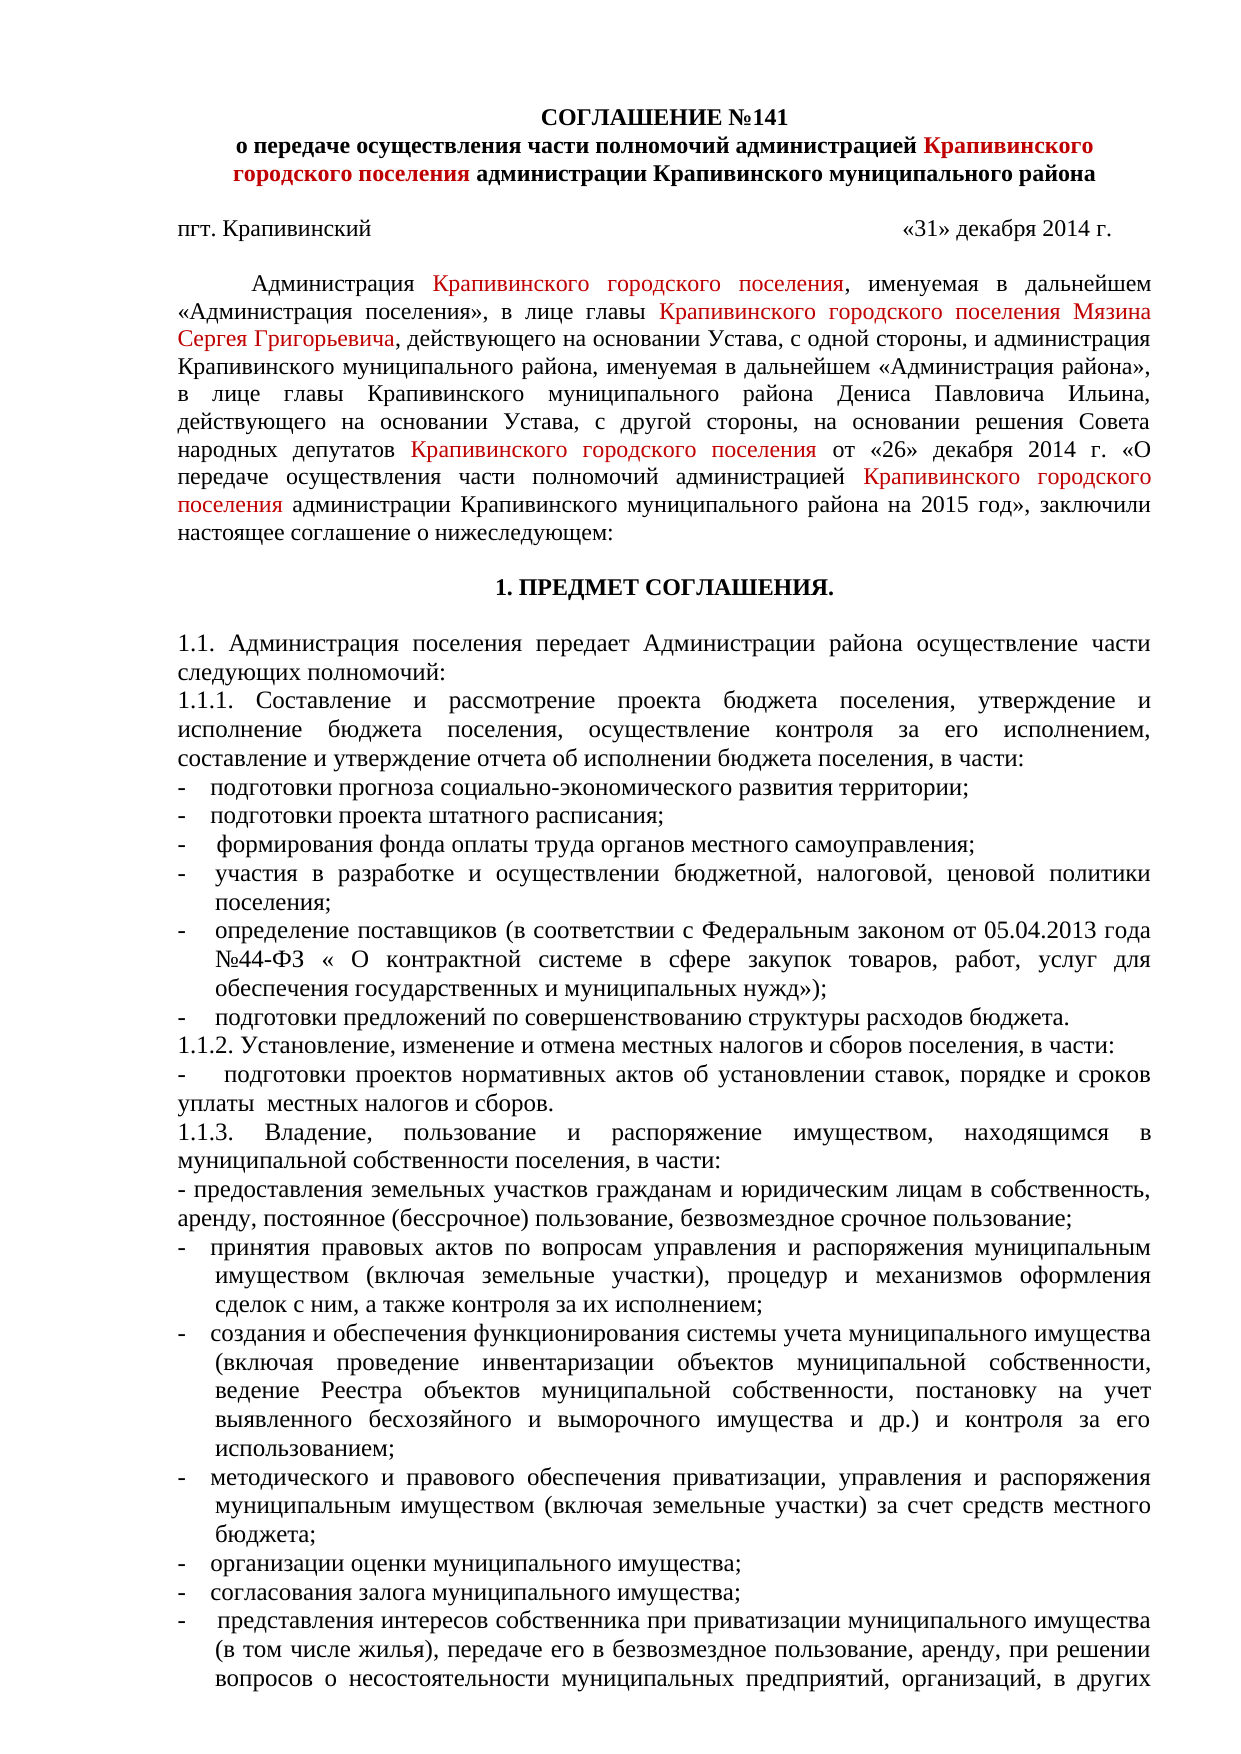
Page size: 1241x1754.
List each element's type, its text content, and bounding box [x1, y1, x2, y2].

list подготовки прогноза социально-экономического развития территории; [177, 772, 1163, 800]
text 1.1. Администрация поселения передает Администрации района осуществление части следующих полномочий: [177, 628, 1152, 685]
list подготовки предложений по совершенствованию структуры расходов бюджета. [177, 1002, 1152, 1030]
text СОГЛАШЕНИЕ №141 [177, 103, 1152, 131]
list методического и правового обеспечения приватизации, управления и распоряжения муниципальным имуществом (включая земельные участки) за счет средств местного бюджета; [177, 1462, 1152, 1548]
list организации оценки муниципального имущества; [177, 1548, 1152, 1577]
list участия в разработке и осуществлении бюджетной, налоговой, ценовой политики поселения; [177, 858, 1152, 915]
text Администрация Крапивинского городского поселения, именуемая в дальнейшем «Администрация поселения», в лице главы Крапивинского городского поселения Мязина Сергея Григорьевича, действующего на основании Устава, с одной стороны, и администрация Крапивинского муниципального района, именуемая в дальнейшем «Администрация района», в лице главы Крапивинского муниципального района Дениса Павловича Ильина, действующего на основании Устава, с другой стороны, на основании решения Совета народных депутатов Крапивинского городского поселения от «26» декабря 2014 г. «О передаче осуществления части полномочий администрацией Крапивинского городского поселения администрации Крапивинского муниципального района на 2015 год», заключили настоящее соглашение о нижеследующем: [177, 269, 1152, 545]
text 1.1.2. Установление, изменение и отмена местных налогов и сборов поселения, в части: [177, 1030, 1152, 1059]
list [177, 1605, 1152, 1692]
text о передаче осуществления части полномочий администрацией Крапивинского городского поселения администрации Крапивинского муниципального района [177, 131, 1152, 186]
text 1.1.1. Составление и рассмотрение проекта бюджета поселения, утверждение и исполнение бюджета поселения, осуществление контроля за его исполнением, составление и утверждение отчета об исполнении бюджета поселения, в части: [177, 685, 1152, 772]
list принятия правовых актов по вопросам управления и распоряжения муниципальным имуществом (включая земельные участки), процедур и механизмов оформления сделок с ним, а также контроля за их исполнением; [177, 1232, 1152, 1318]
list определение поставщиков (в соответствии с Федеральным законом от 05.04.2013 года №44-ФЗ « О контрактной системе в сфере закупок товаров, работ, услуг для обеспечения государственных и муниципальных нужд»); [177, 915, 1152, 1002]
text 1. ПРЕДМЕТ СОГЛАШЕНИЯ. [177, 573, 1152, 600]
list формирования фонда оплаты труда органов местного самоуправления; [177, 829, 1163, 858]
list подготовки проекта штатного расписания; [177, 800, 1163, 829]
text 1.1.3. Владение, пользование и распоряжение имуществом, находящимся в муниципальной собственности поселения, в части: [177, 1117, 1152, 1174]
list согласования залога муниципального имущества; [177, 1577, 1152, 1605]
list создания и обеспечения функционирования системы учета муниципального имущества (включая проведение инвентаризации объектов муниципальной собственности, ведение Реестра объектов муниципальной собственности, постановку на учет выявленного бесхозяйного и выморочного имущества и др.) и контроля за его использованием; [177, 1318, 1152, 1462]
text - подготовки проектов нормативных актов об установлении ставок, порядке и сроков уплаты местных налогов и сборов. [177, 1059, 1152, 1117]
text - предоставления земельных участков гражданам и юридическим лицам в собственность, аренду, постоянное (бессрочное) пользование, безвозмездное срочное пользование; [177, 1174, 1152, 1232]
text пгт. Крапивинский «31» декабря 2014 г. [177, 214, 1152, 241]
